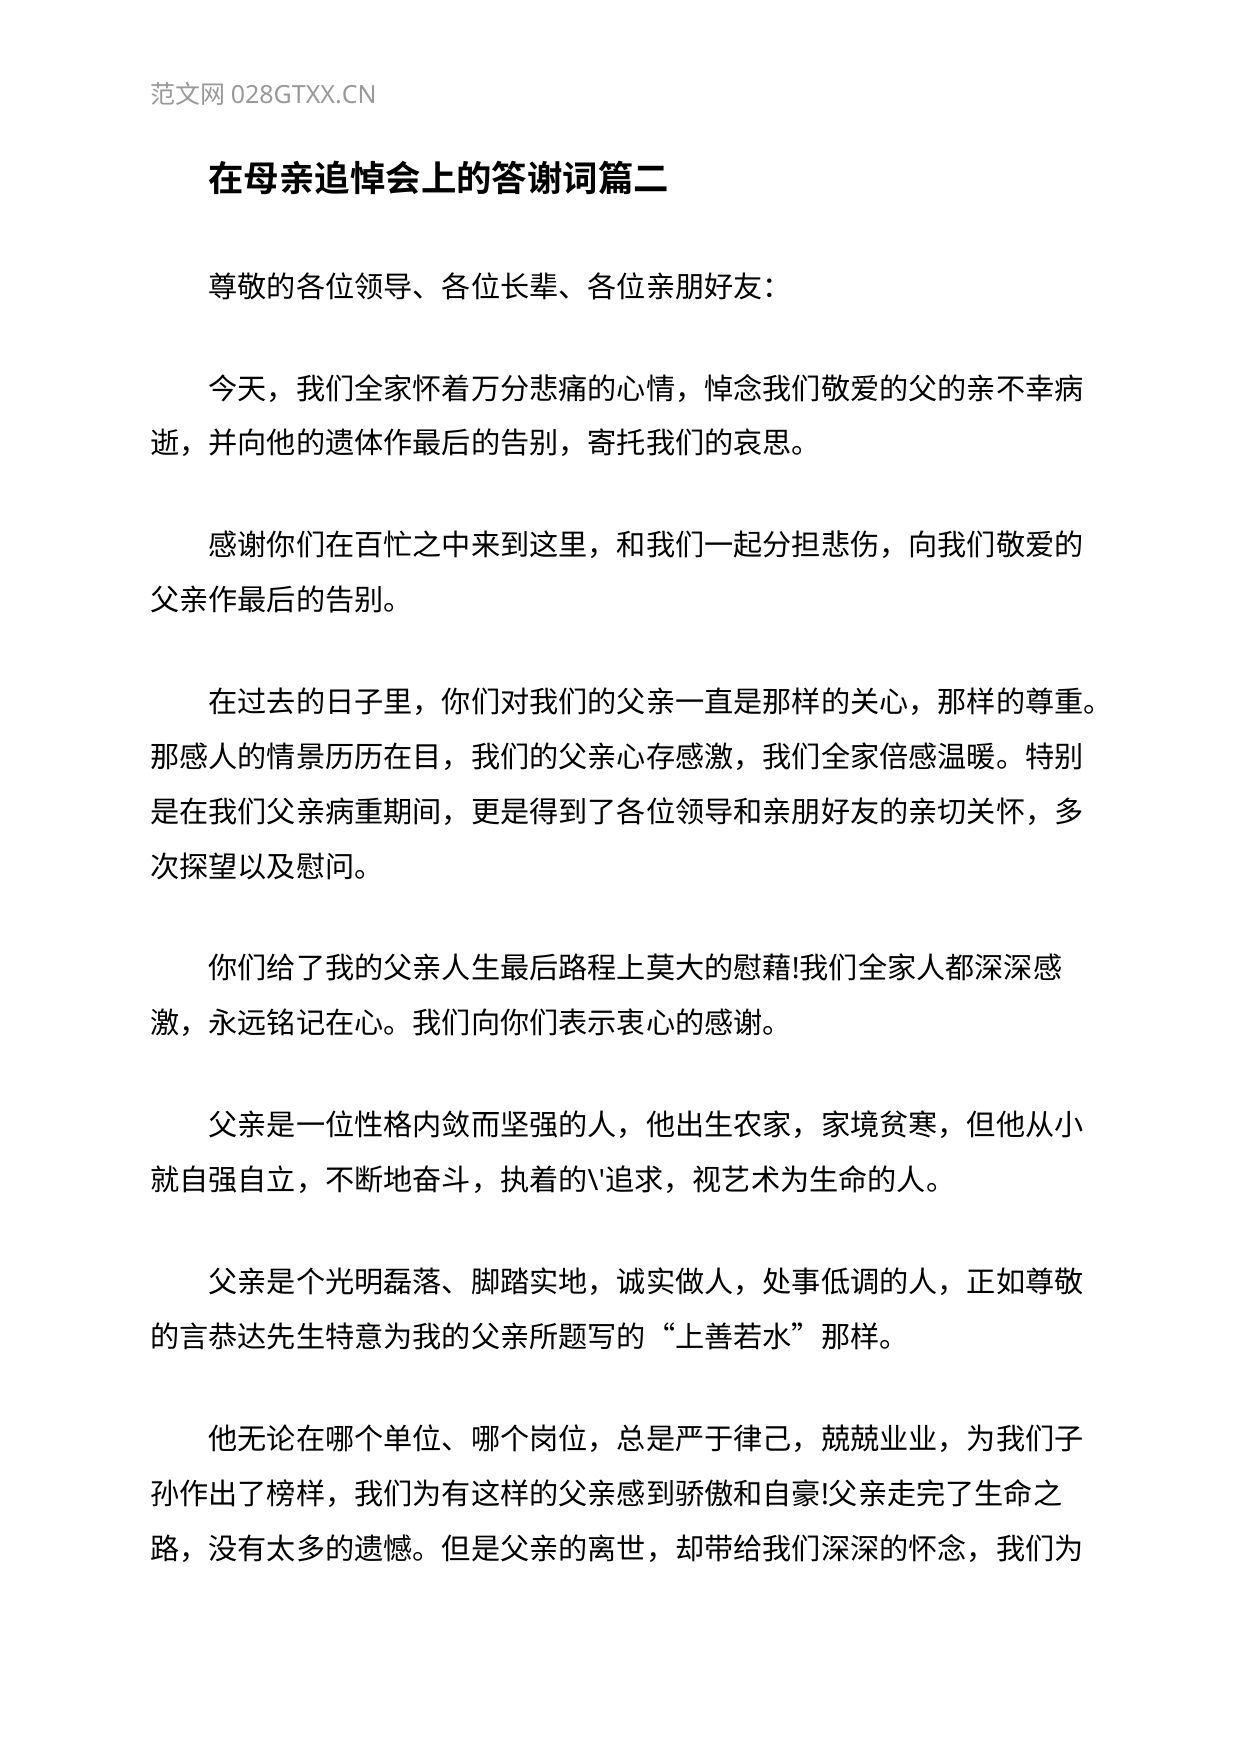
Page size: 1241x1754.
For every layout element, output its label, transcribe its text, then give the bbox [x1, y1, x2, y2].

text 尊敬的各位领导、各位长辈、各位亲朋好友： [150, 263, 1090, 306]
text 父亲是一位性格内敛而坚强的人，他出生农家，家境贫寒，但他从小就自强自立，不断地奋斗，执着的\'追求，视艺术为生命的人。 [150, 1102, 1090, 1199]
text 在母亲追悼会上的答谢词篇二 [150, 150, 1090, 201]
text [150, 1415, 1090, 1567]
text 父亲是个光明磊落、脚踏实地，诚实做人，处事低调的人，正如尊敬的言恭达先生特意为我的父亲所题写的“上善若水”那样。 [150, 1259, 1090, 1356]
text 在过去的日子里，你们对我们的父亲一直是那样的关心，那样的尊重。那感人的情景历历在目，我们的父亲心存感激，我们全家倍感温暖。特别是在我们父亲病重期间，更是得到了各位领导和亲朋好友的亲切关怀，多次探望以及慰问。 [150, 678, 1090, 886]
text 感谢你们在百忙之中来到这里，和我们一起分担悲伤，向我们敬爱的父亲作最后的告别。 [150, 522, 1090, 619]
text 你们给了我的父亲人生最后路程上莫大的慰藉!我们全家人都深深感激，永远铭记在心。我们向你们表示衷心的感谢。 [150, 945, 1090, 1042]
text 今天，我们全家怀着万分悲痛的心情，悼念我们敬爱的父的亲不幸病逝，并向他的遗体作最后的告别，寄托我们的哀思。 [150, 365, 1090, 462]
